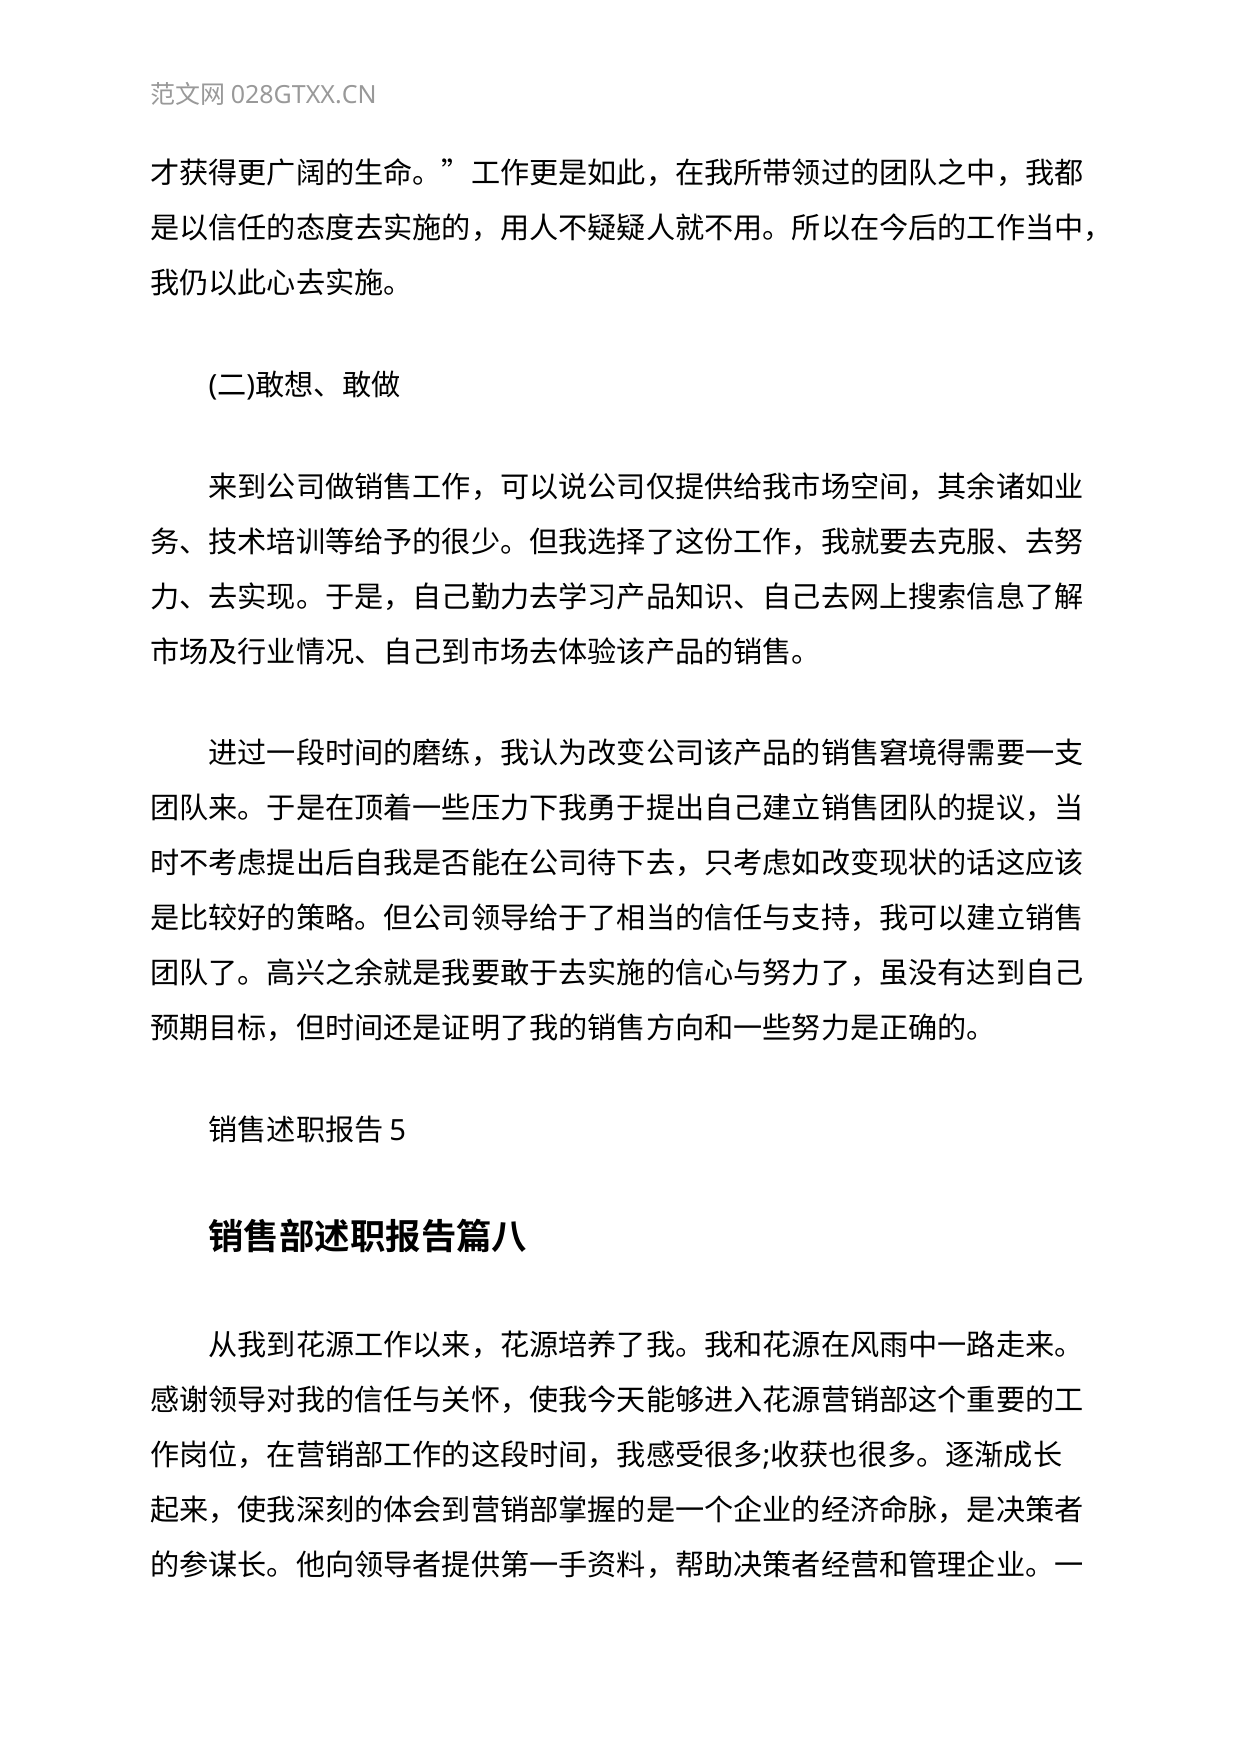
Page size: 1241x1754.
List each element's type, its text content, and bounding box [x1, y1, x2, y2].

text 进过一段时间的磨练，我认为改变公司该产品的销售窘境得需要一支团队来。于是在顶着一些压力下我勇于提出自己建立销售团队的提议，当时不考虑提出后自我是否能在公司待下去，只考虑如改变现状的话这应该是比较好的策略。但公司领导给于了相当的信任与支持，我可以建立销售团队了。高兴之余就是我要敢于去实施的信心与努力了，虽没有达到自己预期目标，但时间还是证明了我的销售方向和一些努力是正确的。 [150, 730, 1090, 1047]
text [150, 1322, 1090, 1584]
text 销售述职报告5 [150, 1106, 1090, 1149]
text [150, 150, 1090, 302]
text (二)敢想、敢做 [150, 362, 1090, 404]
text 销售部述职报告篇八 [150, 1208, 1090, 1259]
text 来到公司做销售工作，可以说公司仅提供给我市场空间，其余诸如业务、技术培训等给予的很少。但我选择了这份工作，我就要去克服、去努力、去实现。于是，自己勤力去学习产品知识、自己去网上搜索信息了解市场及行业情况、自己到市场去体验该产品的销售。 [150, 463, 1090, 671]
